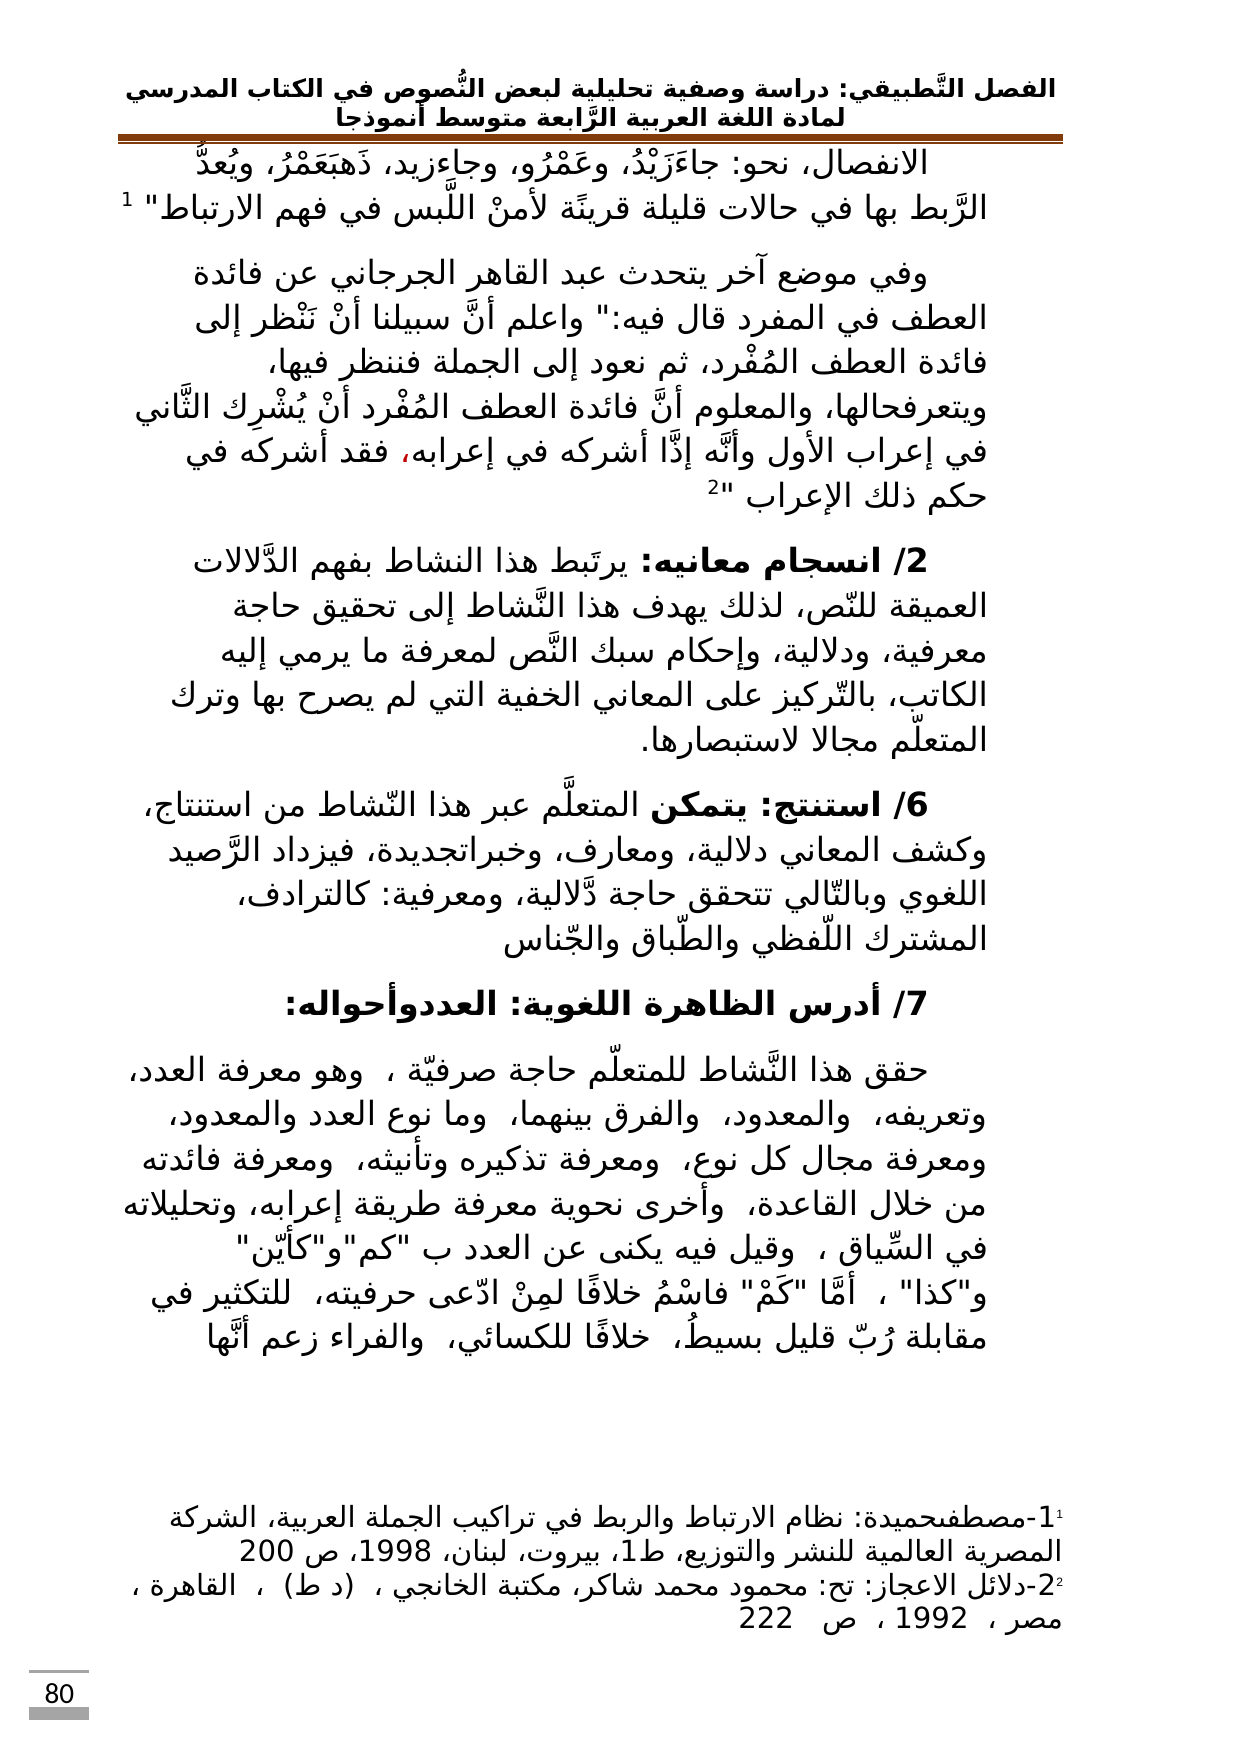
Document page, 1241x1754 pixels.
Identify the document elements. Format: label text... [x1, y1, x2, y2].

text 7/ أدرس الظاهرة اللغوية: العددوأحواله: [118, 985, 988, 1024]
text وفي موضع آخر يتحدث عبد القاهر الجرجاني عن فائدة العطف في المفرد قال فيه:" واعلم أنَّ سبيلنا أنْ نَنْظر إلى فائدة العطف المُفْرد، ثم نعود إلى الجملة فننظر فيها، ويتعرفحالها، والمعلوم أنَّ فائدة العطف المُفْرد أنْ يُشْرِك الثَّاني في إعراب الأول وأنَّه إذَّا أشركه في إعرابه، فقد أشركه في حكم ذلك الإعراب " [118, 254, 988, 515]
text الانفصال، نحو: جاءَزَيْدُ، وعَمْرُو، وجاءزيد، ذَهبَعَمْرُ، ويُعدُّ الرَّبط بها في حالات قليلة قرينًة لأمنْ اللَّبس في فهم الارتباط" [118, 144, 988, 227]
text 6/ استنتج: يتمكن المتعلَّم عبر هذا النّشاط من استنتاج، وكشف المعاني دلالية، ومعارف، وخبراتجديدة، فيزداد الرَّصيد اللغوي وبالتّالي تتحقق حاجة دَّلالية، ومعرفية: كالترادف، المشترك اللّفظي والطّباق والجّناس [118, 786, 988, 958]
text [118, 1050, 988, 1357]
text 2/ انسجام معانيه: يرتَبط هذا النشاط بفهم الدَّلالات العميقة للنّص، لذلك يهدف هذا النَّشاط إلى تحقيق حاجة معرفية، ودلالية، وإحكام سبك النَّص لمعرفة ما يرمي إليه الكاتب، بالتّركيز على المعاني الخفية التي لم يصرح بها وترك المتعلّم مجالا لاستبصارها. [118, 542, 988, 759]
